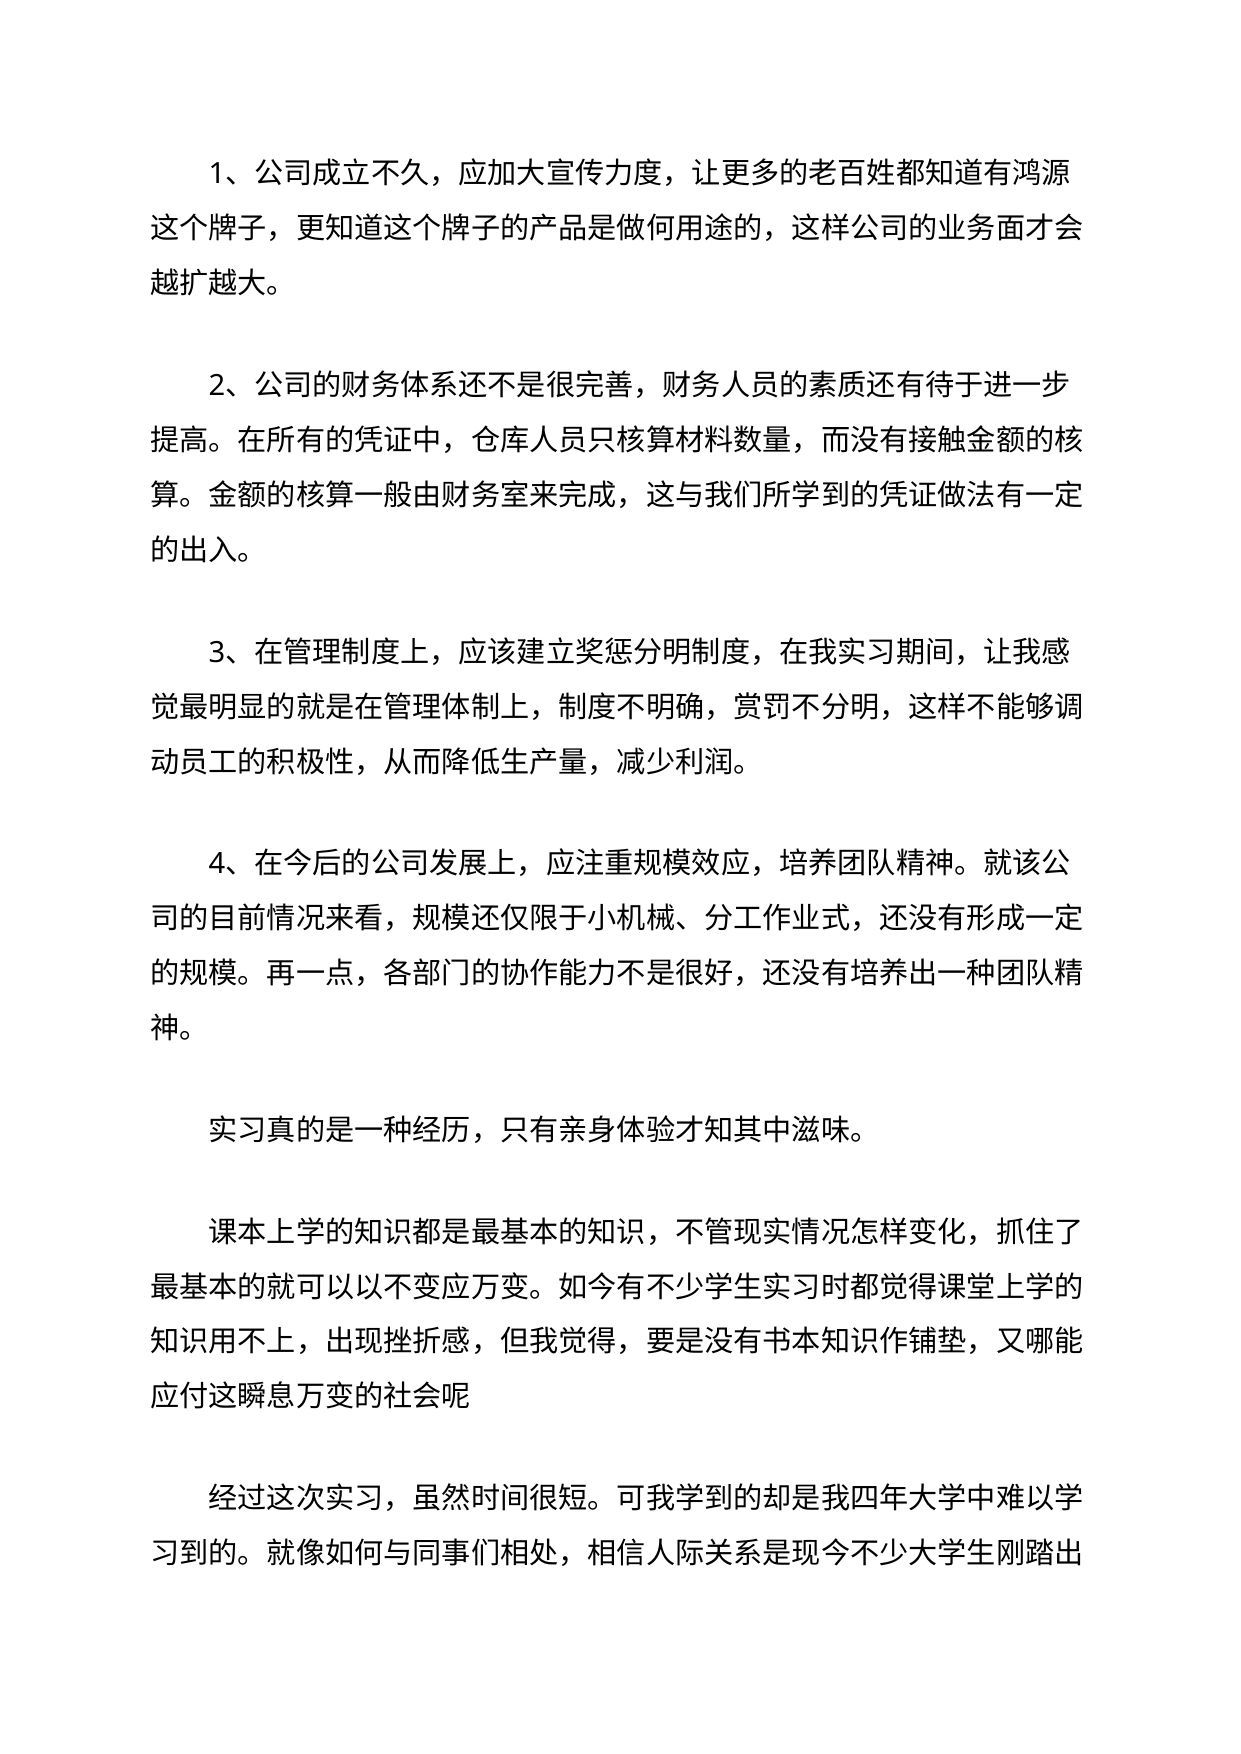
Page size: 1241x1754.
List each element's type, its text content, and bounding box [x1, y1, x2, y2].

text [150, 1475, 1090, 1572]
text 4、在今后的公司发展上，应注重规模效应，培养团队精神。就该公司的目前情况来看，规模还仅限于小机械、分工作业式，还没有形成一定的规模。再一点，各部门的协作能力不是很好，还没有培养出一种团队精神。 [150, 840, 1090, 1047]
text 1、公司成立不久，应加大宣传力度，让更多的老百姓都知道有鸿源这个牌子，更知道这个牌子的产品是做何用途的，这样公司的业务面才会越扩越大。 [150, 150, 1090, 302]
text 课本上学的知识都是最基本的知识，不管现实情况怎样变化，抓住了最基本的就可以以不变应万变。如今有不少学生实习时都觉得课堂上学的知识用不上，出现挫折感，但我觉得，要是没有书本知识作铺垫，又哪能应付这瞬息万变的社会呢 [150, 1208, 1090, 1415]
text 实习真的是一种经历，只有亲身体验才知其中滋味。 [150, 1106, 1090, 1149]
text 3、在管理制度上，应该建立奖惩分明制度，在我实习期间，让我感觉最明显的就是在管理体制上，制度不明确，赏罚不分明，这样不能够调动员工的积极性，从而降低生产量，减少利润。 [150, 628, 1090, 780]
text 2、公司的财务体系还不是很完善，财务人员的素质还有待于进一步提高。在所有的凭证中，仓库人员只核算材料数量，而没有接触金额的核算。金额的核算一般由财务室来完成，这与我们所学到的凭证做法有一定的出入。 [150, 362, 1090, 569]
